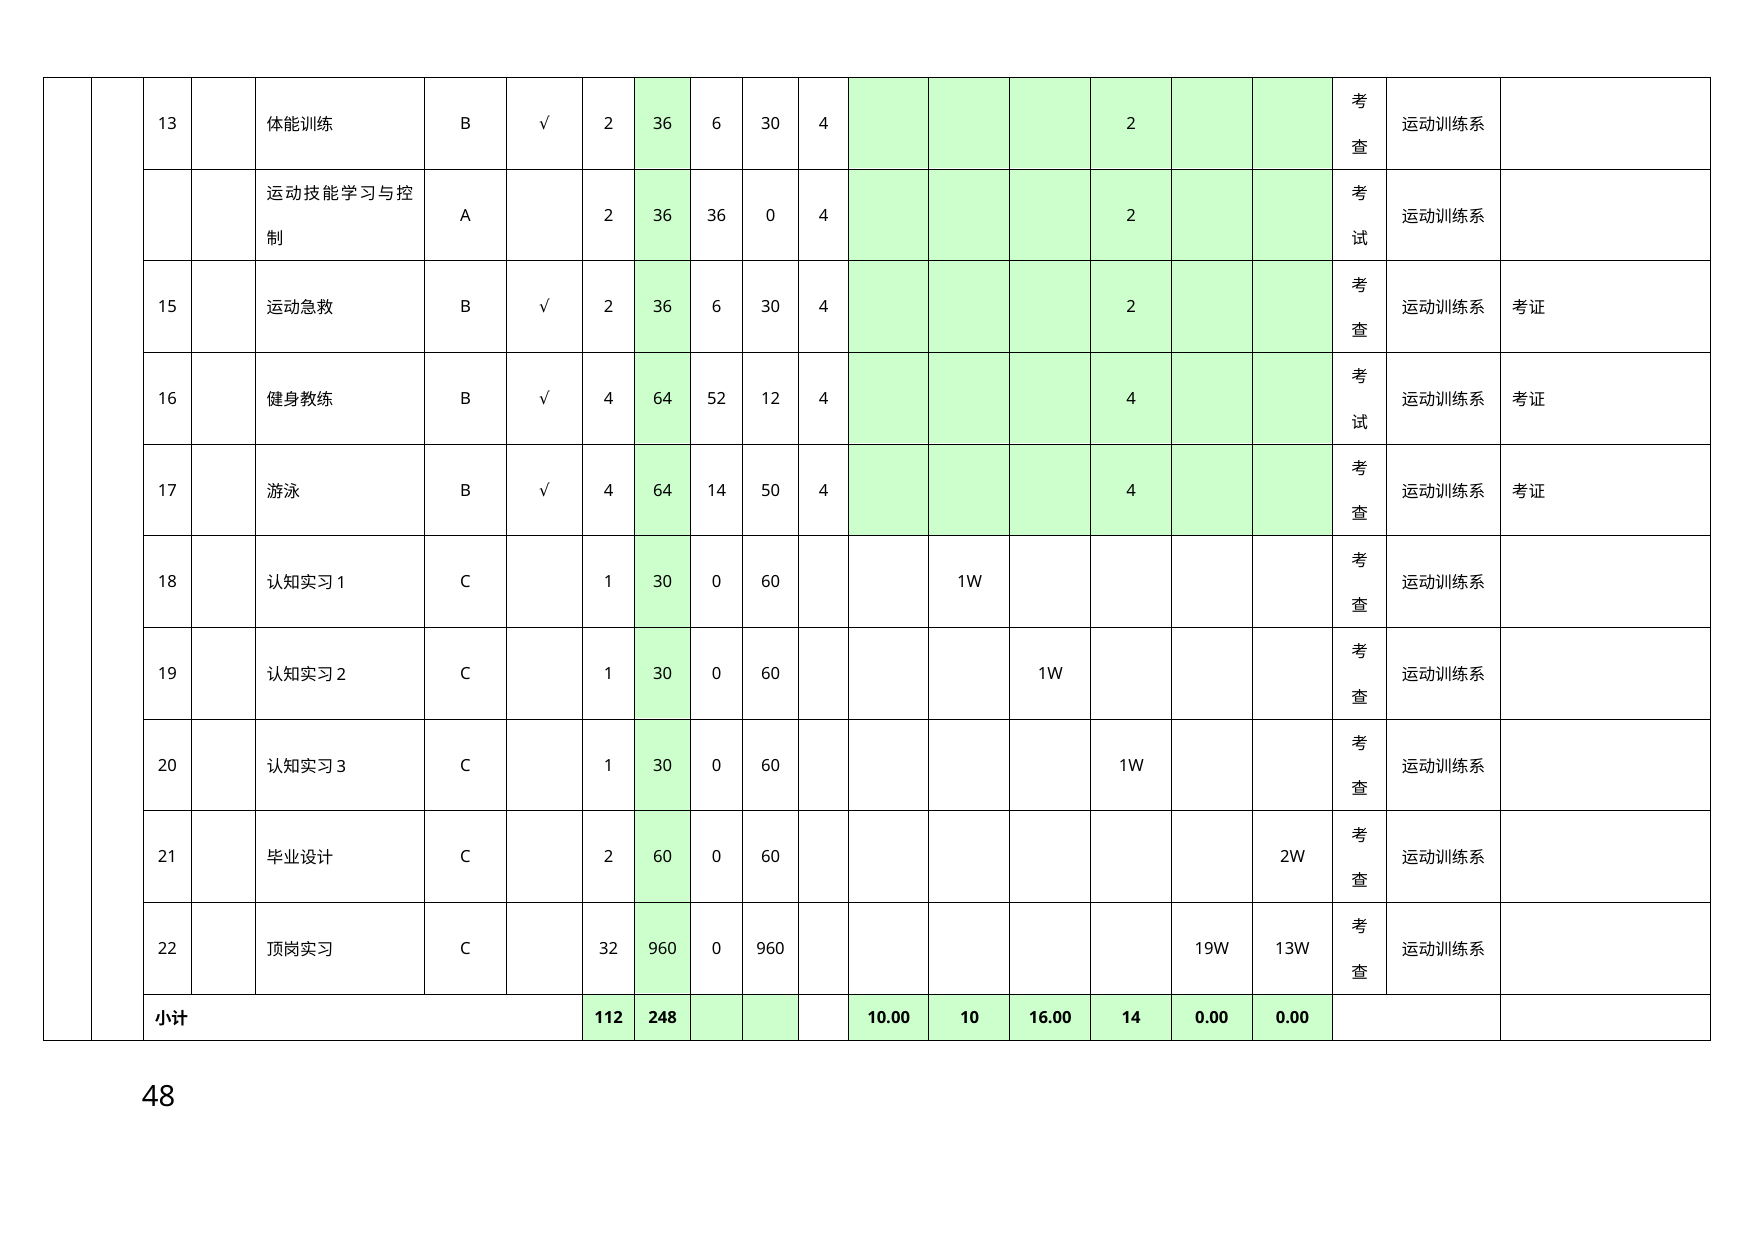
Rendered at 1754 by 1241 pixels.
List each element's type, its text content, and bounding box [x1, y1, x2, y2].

table_cell [507, 170, 582, 260]
table_cell [1501, 811, 1710, 902]
table_cell 960 [743, 903, 798, 993]
table_cell 13 [144, 78, 191, 168]
table_cell 17 [144, 445, 191, 535]
table_cell 运动训练系 [1387, 445, 1500, 535]
table_cell 考查 [1333, 720, 1386, 810]
table_cell 考查 [1333, 78, 1386, 168]
table_cell 960 [635, 903, 690, 993]
table_cell [1172, 261, 1252, 352]
table_cell √ [507, 261, 582, 352]
table_cell C [425, 811, 506, 902]
table_cell [1253, 720, 1332, 810]
table_cell 20 [144, 720, 191, 810]
table_cell [1010, 811, 1090, 902]
table_cell 运动训练系 [1387, 903, 1500, 993]
table_cell [507, 536, 582, 627]
table_cell 0 [691, 720, 742, 810]
table_cell [849, 78, 928, 168]
table_cell 认知实习1 [256, 536, 424, 627]
table_cell 运动训练系 [1387, 78, 1500, 168]
table_cell 6 [691, 78, 742, 168]
table_cell 2W [1253, 811, 1332, 902]
table_cell 6 [691, 261, 742, 352]
table_cell 15 [144, 261, 191, 352]
table_cell [1172, 720, 1252, 810]
table_cell C [425, 628, 506, 718]
table_cell 64 [635, 353, 690, 443]
table_cell [1091, 536, 1171, 627]
table_cell 0 [691, 811, 742, 902]
table_cell 16 [144, 353, 191, 443]
table_cell 0.00 [1253, 995, 1332, 1040]
table_cell 22 [144, 903, 191, 993]
table_cell 4 [1091, 353, 1171, 443]
table_cell [799, 720, 848, 810]
table_cell 运动训练系 [1387, 811, 1500, 902]
table_cell B [425, 445, 506, 535]
table_cell [849, 720, 928, 810]
table_cell 考证 [1501, 261, 1710, 352]
table_cell 12 [743, 353, 798, 443]
table_cell 考证 [1501, 445, 1710, 535]
table_cell [929, 720, 1009, 810]
table_cell C [425, 536, 506, 627]
table_cell [1172, 811, 1252, 902]
table_cell 60 [743, 720, 798, 810]
table_cell [849, 353, 928, 443]
table_cell [1091, 628, 1171, 718]
table_cell [144, 170, 191, 260]
table_cell [1253, 170, 1332, 260]
table_cell 4 [1091, 445, 1171, 535]
table_cell 4 [799, 170, 848, 260]
table_cell [1172, 353, 1252, 443]
table_cell 1W [1091, 720, 1171, 810]
table_cell [507, 811, 582, 902]
table_cell [1501, 903, 1710, 993]
table_cell 2 [1091, 170, 1171, 260]
table_cell 认知实习2 [256, 628, 424, 718]
table_cell 1 [583, 536, 634, 627]
table_cell [743, 995, 798, 1040]
table_cell [1010, 261, 1090, 352]
table_cell 64 [635, 445, 690, 535]
table_cell 30 [635, 628, 690, 718]
table_cell 52 [691, 353, 742, 443]
table_cell 运动技能学习与控制 [256, 170, 424, 260]
table_cell [849, 261, 928, 352]
table_cell 运动训练系 [1387, 536, 1500, 627]
table_cell [799, 995, 848, 1040]
table_cell 体能训练 [256, 78, 424, 168]
table_cell [1253, 536, 1332, 627]
table_cell 考试 [1333, 170, 1386, 260]
table_cell [799, 811, 848, 902]
table_cell 30 [635, 720, 690, 810]
table_cell 0.00 [1172, 995, 1252, 1040]
table_cell [929, 811, 1009, 902]
table_cell [1172, 170, 1252, 260]
table_cell 4 [583, 353, 634, 443]
table_cell [849, 811, 928, 902]
table_cell [691, 995, 742, 1040]
table_cell [1501, 628, 1710, 718]
table_cell 2 [1091, 78, 1171, 168]
table_cell [192, 536, 255, 627]
table_cell 60 [743, 536, 798, 627]
table_cell [849, 903, 928, 993]
table_cell [1172, 445, 1252, 535]
table_cell 毕业设计 [256, 811, 424, 902]
table_cell [929, 903, 1009, 993]
table_cell [799, 536, 848, 627]
table_cell [1172, 78, 1252, 168]
table_cell 60 [743, 628, 798, 718]
table_cell 游泳 [256, 445, 424, 535]
table_cell [929, 628, 1009, 718]
table_cell 4 [799, 78, 848, 168]
table_cell 10 [929, 995, 1009, 1040]
table_cell 19W [1172, 903, 1252, 993]
table_cell 2 [583, 811, 634, 902]
table_cell [192, 811, 255, 902]
table_cell [192, 628, 255, 718]
table_cell [1010, 445, 1090, 535]
table_cell 19 [144, 628, 191, 718]
table_cell [192, 720, 255, 810]
table_cell [799, 903, 848, 993]
table_cell B [425, 261, 506, 352]
table_cell 1 [583, 628, 634, 718]
table_cell [849, 445, 928, 535]
table_cell 2 [583, 261, 634, 352]
table_cell 85 [583, 995, 634, 1040]
table_cell [1010, 78, 1090, 168]
table_cell [1253, 261, 1332, 352]
table_cell 36 [635, 261, 690, 352]
table_cell 考查 [1333, 811, 1386, 902]
table_cell 60 [635, 811, 690, 902]
table_cell [192, 261, 255, 352]
table_cell 4 [799, 261, 848, 352]
table_cell [1501, 720, 1710, 810]
table_cell [1010, 720, 1090, 810]
table_cell 运动训练系 [1387, 353, 1500, 443]
table_cell [507, 903, 582, 993]
table_cell B [425, 78, 506, 168]
table_cell [192, 903, 255, 993]
table_cell 10.00 [849, 995, 928, 1040]
table_cell 16.00 [1010, 995, 1090, 1040]
table_cell [929, 445, 1009, 535]
table_cell 小计 [144, 995, 582, 1040]
table_cell 4 [799, 353, 848, 443]
table_cell [929, 78, 1009, 168]
table_cell [1253, 628, 1332, 718]
table_cell [1501, 995, 1710, 1040]
table_cell [192, 78, 255, 168]
table_cell 顶岗实习 [256, 903, 424, 993]
table_cell 考查 [1333, 445, 1386, 535]
table_cell [1253, 353, 1332, 443]
table_cell 考证 [1501, 353, 1710, 443]
table_cell 认知实习3 [256, 720, 424, 810]
table_cell [192, 170, 255, 260]
table_cell 2 [1091, 261, 1171, 352]
table_cell [507, 720, 582, 810]
table_cell C [425, 903, 506, 993]
table_cell [929, 353, 1009, 443]
table_cell 4 [583, 445, 634, 535]
table_cell 1942 [635, 995, 690, 1040]
table_cell 运动急救 [256, 261, 424, 352]
table_cell [1253, 445, 1332, 535]
table_cell [799, 628, 848, 718]
table_cell 0 [743, 170, 798, 260]
table_cell 13W [1253, 903, 1332, 993]
table_cell [1091, 811, 1171, 902]
table_cell √ [507, 353, 582, 443]
table_cell [1333, 995, 1500, 1040]
table_cell 2 [583, 170, 634, 260]
table_cell 2 [583, 78, 634, 168]
table_cell 运动训练系 [1387, 628, 1500, 718]
table_cell [192, 445, 255, 535]
table_cell 运动训练系 [1387, 720, 1500, 810]
table_cell [1172, 628, 1252, 718]
table_cell 36 [691, 170, 742, 260]
table_cell 考查 [1333, 536, 1386, 627]
table_cell 50 [743, 445, 798, 535]
table_cell [507, 628, 582, 718]
table_cell [849, 170, 928, 260]
table_cell 30 [635, 536, 690, 627]
table_cell 30 [743, 78, 798, 168]
table_cell 0 [691, 536, 742, 627]
table_cell [1172, 536, 1252, 627]
table_cell [849, 536, 928, 627]
table_cell [1010, 353, 1090, 443]
table_cell 考试 [1333, 353, 1386, 443]
table_cell [1010, 903, 1090, 993]
table_cell 32 [583, 903, 634, 993]
table_cell [1501, 536, 1710, 627]
table_cell 18 [144, 536, 191, 627]
table_cell 21 [144, 811, 191, 902]
table_cell √ [507, 78, 582, 168]
table_cell 1 [583, 720, 634, 810]
table_cell 36 [635, 170, 690, 260]
table_cell 14 [1091, 995, 1171, 1040]
table_cell √ [507, 445, 582, 535]
table_cell 1W [929, 536, 1009, 627]
table_cell [1501, 170, 1710, 260]
table_cell 考查 [1333, 628, 1386, 718]
table_cell 30 [743, 261, 798, 352]
table_cell 36 [635, 78, 690, 168]
table_cell A [425, 170, 506, 260]
table_cell [1091, 903, 1171, 993]
table_cell 考查 [1333, 903, 1386, 993]
table_cell [1253, 78, 1332, 168]
table_cell [192, 353, 255, 443]
table_cell [1010, 536, 1090, 627]
table_cell 4 [799, 445, 848, 535]
table_cell [1501, 78, 1710, 168]
table_cell 健身教练 [256, 353, 424, 443]
table_cell C [425, 720, 506, 810]
table_cell 运动训练系 [1387, 170, 1500, 260]
table_cell 60 [743, 811, 798, 902]
table_cell 运动训练系 [1387, 261, 1500, 352]
table_cell 0 [691, 903, 742, 993]
table_cell 14 [691, 445, 742, 535]
table_cell [849, 628, 928, 718]
table_cell B [425, 353, 506, 443]
table_cell 0 [691, 628, 742, 718]
table_cell [929, 261, 1009, 352]
table_cell 考查 [1333, 261, 1386, 352]
table_cell 1W [1010, 628, 1090, 718]
table_cell [929, 170, 1009, 260]
table_cell [1010, 170, 1090, 260]
